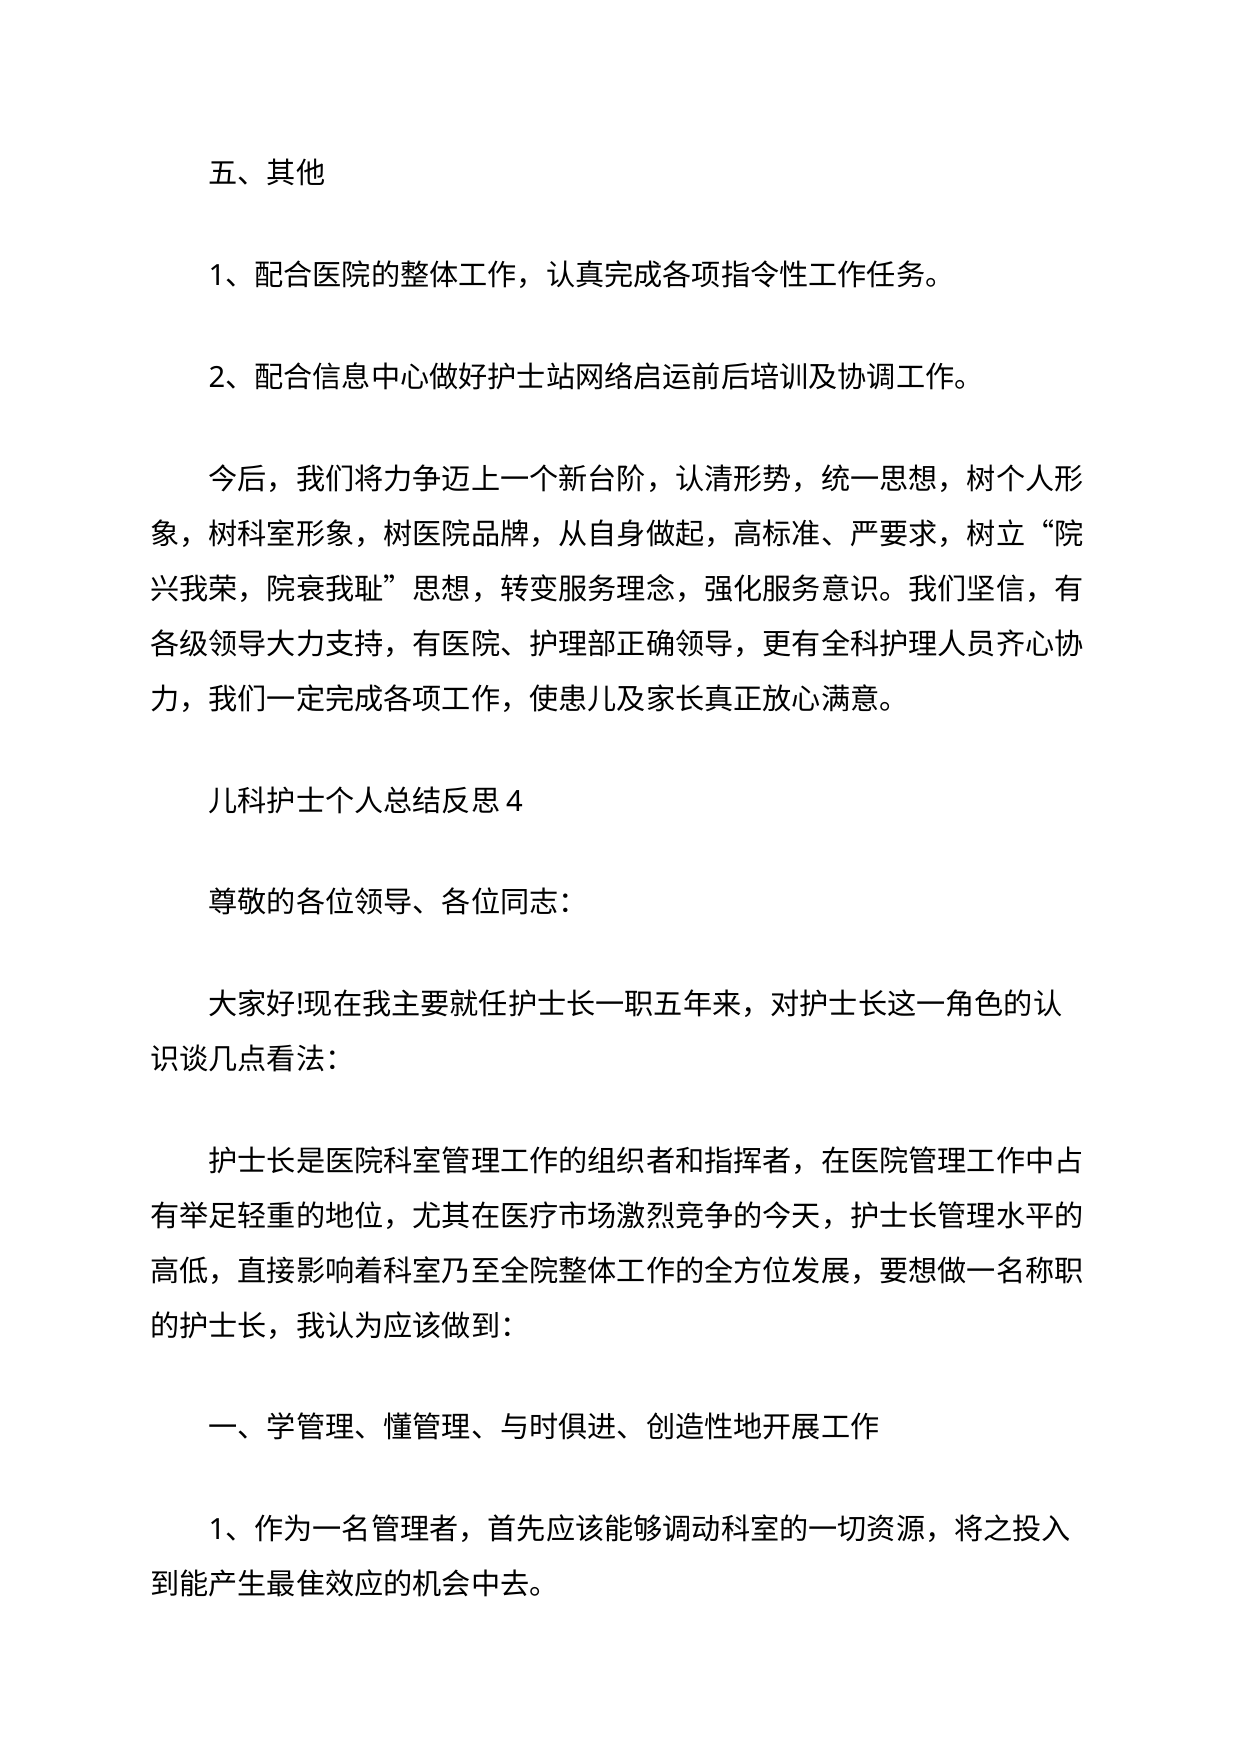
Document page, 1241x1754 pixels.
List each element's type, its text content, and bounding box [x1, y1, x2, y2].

text 今后，我们将力争迈上一个新台阶，认清形势，统一思想，树个人形象，树科室形象，树医院品牌，从自身做起，高标准、严要求，树立“院兴我荣，院衰我耻”思想，转变服务理念，强化服务意识。我们坚信，有各级领导大力支持，有医院、护理部正确领导，更有全科护理人员齐心协力，我们一定完成各项工作，使患儿及家长真正放心满意。 [150, 456, 1090, 718]
text 儿科护士个人总结反思4 [150, 777, 1090, 819]
text 1、作为一名管理者，首先应该能够调动科室的一切资源，将之投入到能产生最隹效应的机会中去。 [150, 1506, 1090, 1603]
text 1、配合医院的整体工作，认真完成各项指令性工作任务。 [150, 252, 1090, 294]
text 尊敬的各位领导、各位同志： [150, 879, 1090, 921]
text 护士长是医院科室管理工作的组织者和指挥者，在医院管理工作中占有举足轻重的地位，尤其在医疗市场激烈竞争的今天，护士长管理水平的高低，直接影响着科室乃至全院整体工作的全方位发展，要想做一名称职的护士长，我认为应该做到： [150, 1138, 1090, 1344]
text 一、学管理、懂管理、与时俱进、创造性地开展工作 [150, 1404, 1090, 1446]
text 五、其他 [150, 150, 1090, 192]
text 大家好!现在我主要就任护士长一职五年来，对护士长这一角色的认识谈几点看法： [150, 981, 1090, 1078]
text 2、配合信息中心做好护士站网络启运前后培训及协调工作。 [150, 354, 1090, 396]
